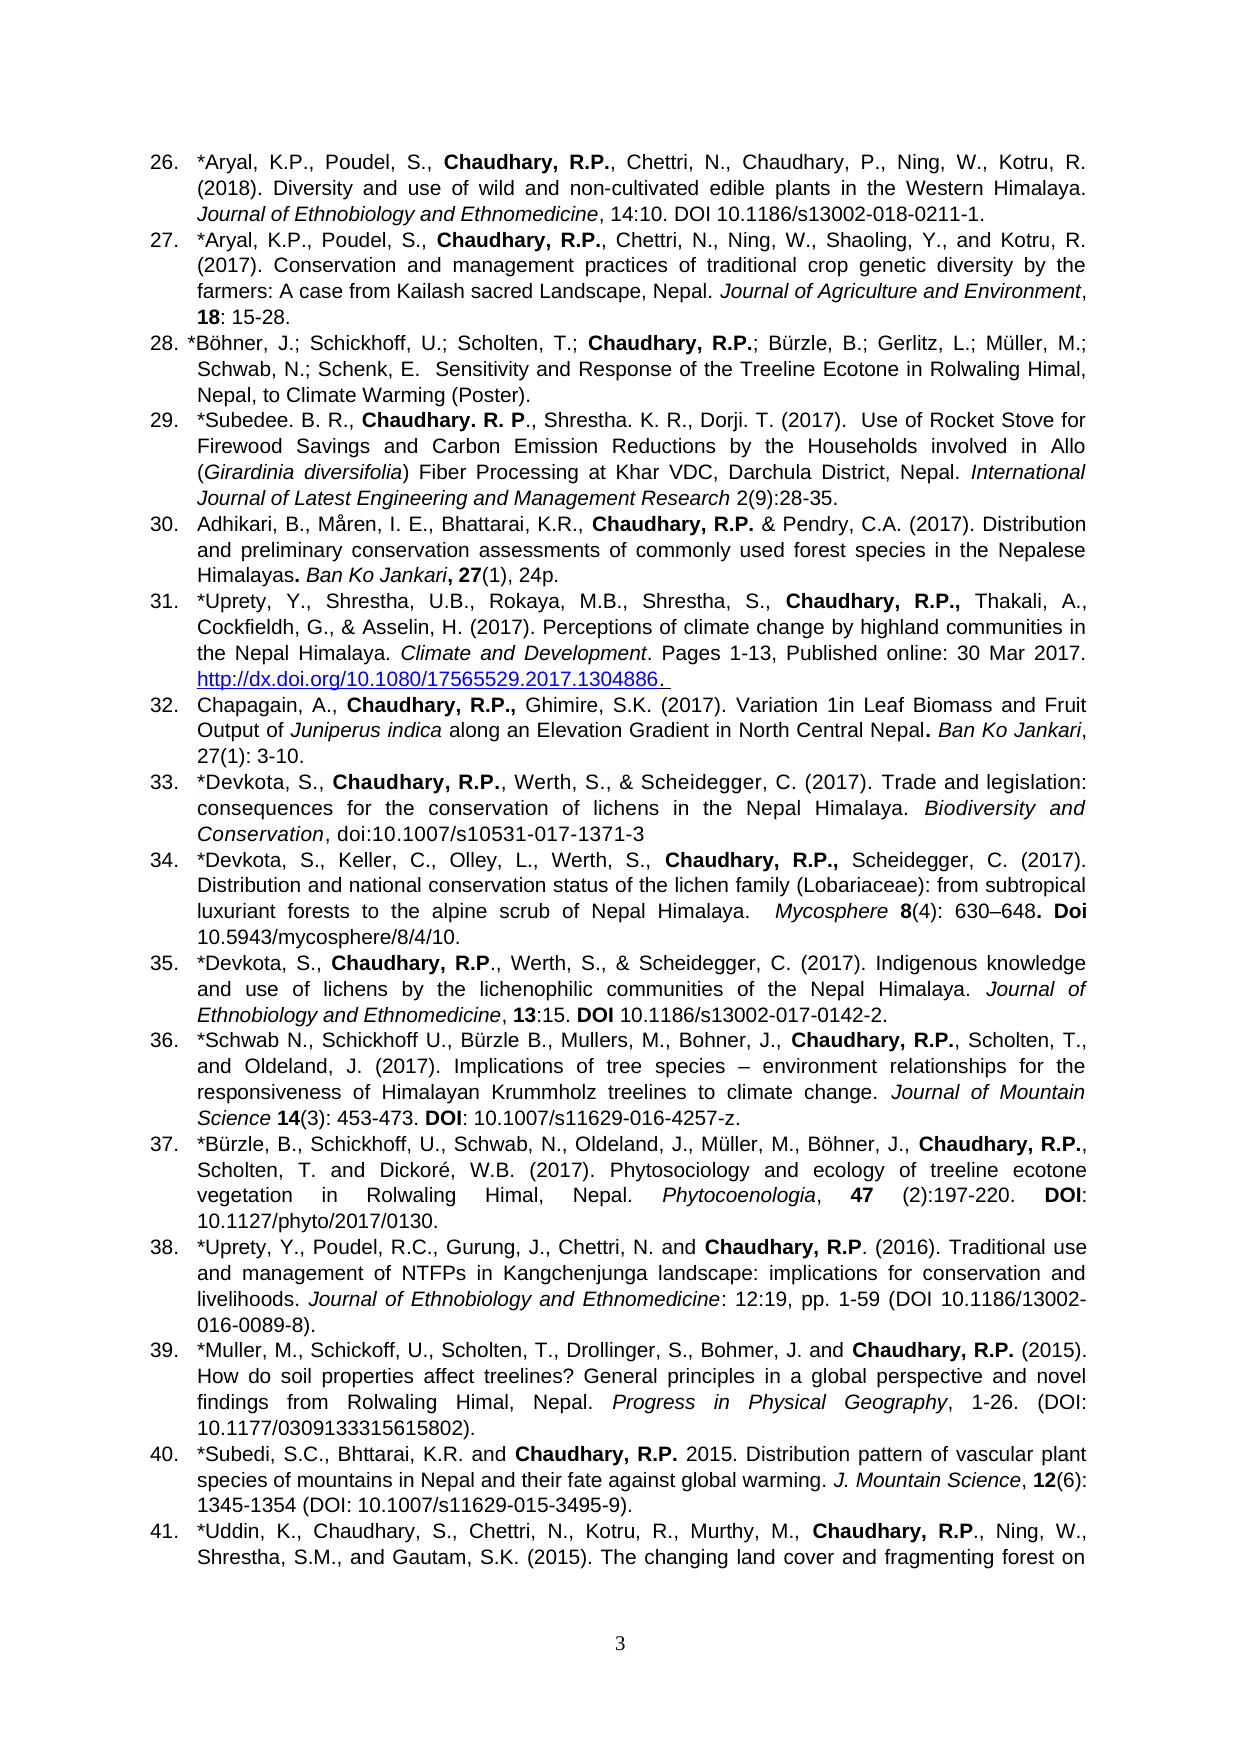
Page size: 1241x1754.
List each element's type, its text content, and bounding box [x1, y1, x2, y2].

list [150, 1519, 1087, 1569]
list *Bürzle, B., Schickhoff, U., Schwab, N., Oldeland, J., Müller, M., Böhner, J., Chaudhary, R.P., Scholten, T. and Dickoré, W.B. (2017). Phytosociology and ecology of treeline ecotone vegetation in Rolwaling Himal, Nepal. Phytocoenologia, 47 (2):197-220. DOI: 10.1127/phyto/2017/0130. [150, 1132, 1087, 1233]
list *Aryal, K.P., Poudel, S., Chaudhary, R.P., Chettri, N., Chaudhary, P., Ning, W., Kotru, R. (2018). Diversity and use of wild and non-cultivated edible plants in the Western Himalaya. Journal of Ethnobiology and Ethnomedicine, 14:10. DOI 10.1186/s13002-018-0211-1. [150, 150, 1087, 226]
list *Uprety, Y., Poudel, R.C., Gurung, J., Chettri, N. and Chaudhary, R.P. (2016). Traditional use and management of NTFPs in Kangchenjunga landscape: implications for conservation and livelihoods. Journal of Ethnobiology and Ethnomedicine: 12:19, pp. 1-59 (DOI 10.1186/13002-016-0089-8). [150, 1235, 1087, 1336]
list *Devkota, S., Chaudhary, R.P., Werth, S., & Scheidegger, C. (2017). Indigenous knowledge and use of lichens by the lichenophilic communities of the Nepal Himalaya. Journal of Ethnobiology and Ethnomedicine, 13:15. DOI 10.1186/s13002-017-0142-2. [150, 951, 1087, 1026]
list *Subedi, S.C., Bhttarai, K.R. and Chaudhary, R.P. 2015. Distribution pattern of vascular plant species of mountains in Nepal and their fate against global warming. J. Mountain Science, 12(6): 1345-1354 (DOI: 10.1007/s11629-015-3495-9). [150, 1442, 1087, 1517]
list *Devkota, S., Keller, C., Olley, L., Werth, S., Chaudhary, R.P., Scheidegger, C. (2017). Distribution and national conservation status of the lichen family (Lobariaceae): from subtropical luxuriant forests to the alpine scrub of Nepal Himalaya. Mycosphere 8(4): 630–648. Doi 10.5943/mycosphere/8/4/10. [150, 847, 1087, 949]
list *Schwab N., Schickhoff U., Bürzle B., Mullers, M., Bohner, J., Chaudhary, R.P., Scholten, T., and Oldeland, J. (2017). Implications of tree species – environment relationships for the responsiveness of Himalayan Krummholz treelines to climate change. Journal of Mountain Science 14(3): 453-473. DOI: 10.1007/s11629-016-4257-z. [150, 1028, 1087, 1130]
list *Aryal, K.P., Poudel, S., Chaudhary, R.P., Chettri, N., Ning, W., Shaoling, Y., and Kotru, R. (2017). Conservation and management practices of traditional crop genetic diversity by the farmers: A case from Kailash sacred Landscape, Nepal. Journal of Agriculture and Environment, 18: 15-28. [150, 227, 1087, 329]
list *Muller, M., Schickoff, U., Scholten, T., Drollinger, S., Bohmer, J. and Chaudhary, R.P. (2015). How do soil properties affect treelines? General principles in a global perspective and novel findings from Rolwaling Himal, Nepal. Progress in Physical Geography, 1-26. (DOI: 10.1177/0309133315615802). [150, 1338, 1087, 1440]
list *Devkota, S., Chaudhary, R.P., Werth, S., & Scheidegger, C. (2017). Trade and legislation: consequences for the conservation of lichens in the Nepal Himalaya. Biodiversity and Conservation, doi:10.1007/s10531-017-1371-3 [150, 770, 1087, 846]
list *Böhner, J.; Schickhoff, U.; Scholten, T.; Chaudhary, R.P.; Bürzle, B.; Gerlitz, L.; Müller, M.; Schwab, N.; Schenk, E. Sensitivity and Response of the Treeline Ecotone in Rolwaling Himal, Nepal, to Climate Warming (Poster). [150, 331, 1087, 406]
list Chapagain, A., Chaudhary, R.P., Ghimire, S.K. (2017). Variation in Leaf Biomass and Fruit Output of Juniperus indica along an Elevation Gradient in North Central Nepal. Ban Ko Jankari, 27(1): 3-10. [150, 692, 1087, 768]
list *Uprety, Y., Shrestha, U.B., Rokaya, M.B., Shrestha, S., Chaudhary, R.P., Thakali, A., Cockfieldh, G., & Asselin, H. (2017). Perceptions of climate change by highland communities in the Nepal Himalaya. Climate and Development. Pages 1-13, Published online: 30 Mar 2017. http://dx.doi.org/10.1080/17565529.2017.1304886. [150, 589, 1087, 691]
list Adhikari, B., Måren, I. E., Bhattarai, K.R., Chaudhary, R.P. & Pendry, C.A. (2017). Distribution and preliminary conservation assessments of commonly used forest species in the Nepalese Himalayas. Ban Ko Jankari, 27(1), 24p. [150, 512, 1087, 587]
list *Subedee. B. R., Chaudhary. R. P., Shrestha. K. R., Dorji. T. (2017). Use of Rocket Stove for Firewood Savings and Carbon Emission Reductions by the Households involved in Allo (Girardinia diversifolia) Fiber Processing at Khar VDC, Darchula District, Nepal. International Journal of Latest Engineering and Management Research 2(9):28-35. [150, 408, 1087, 510]
